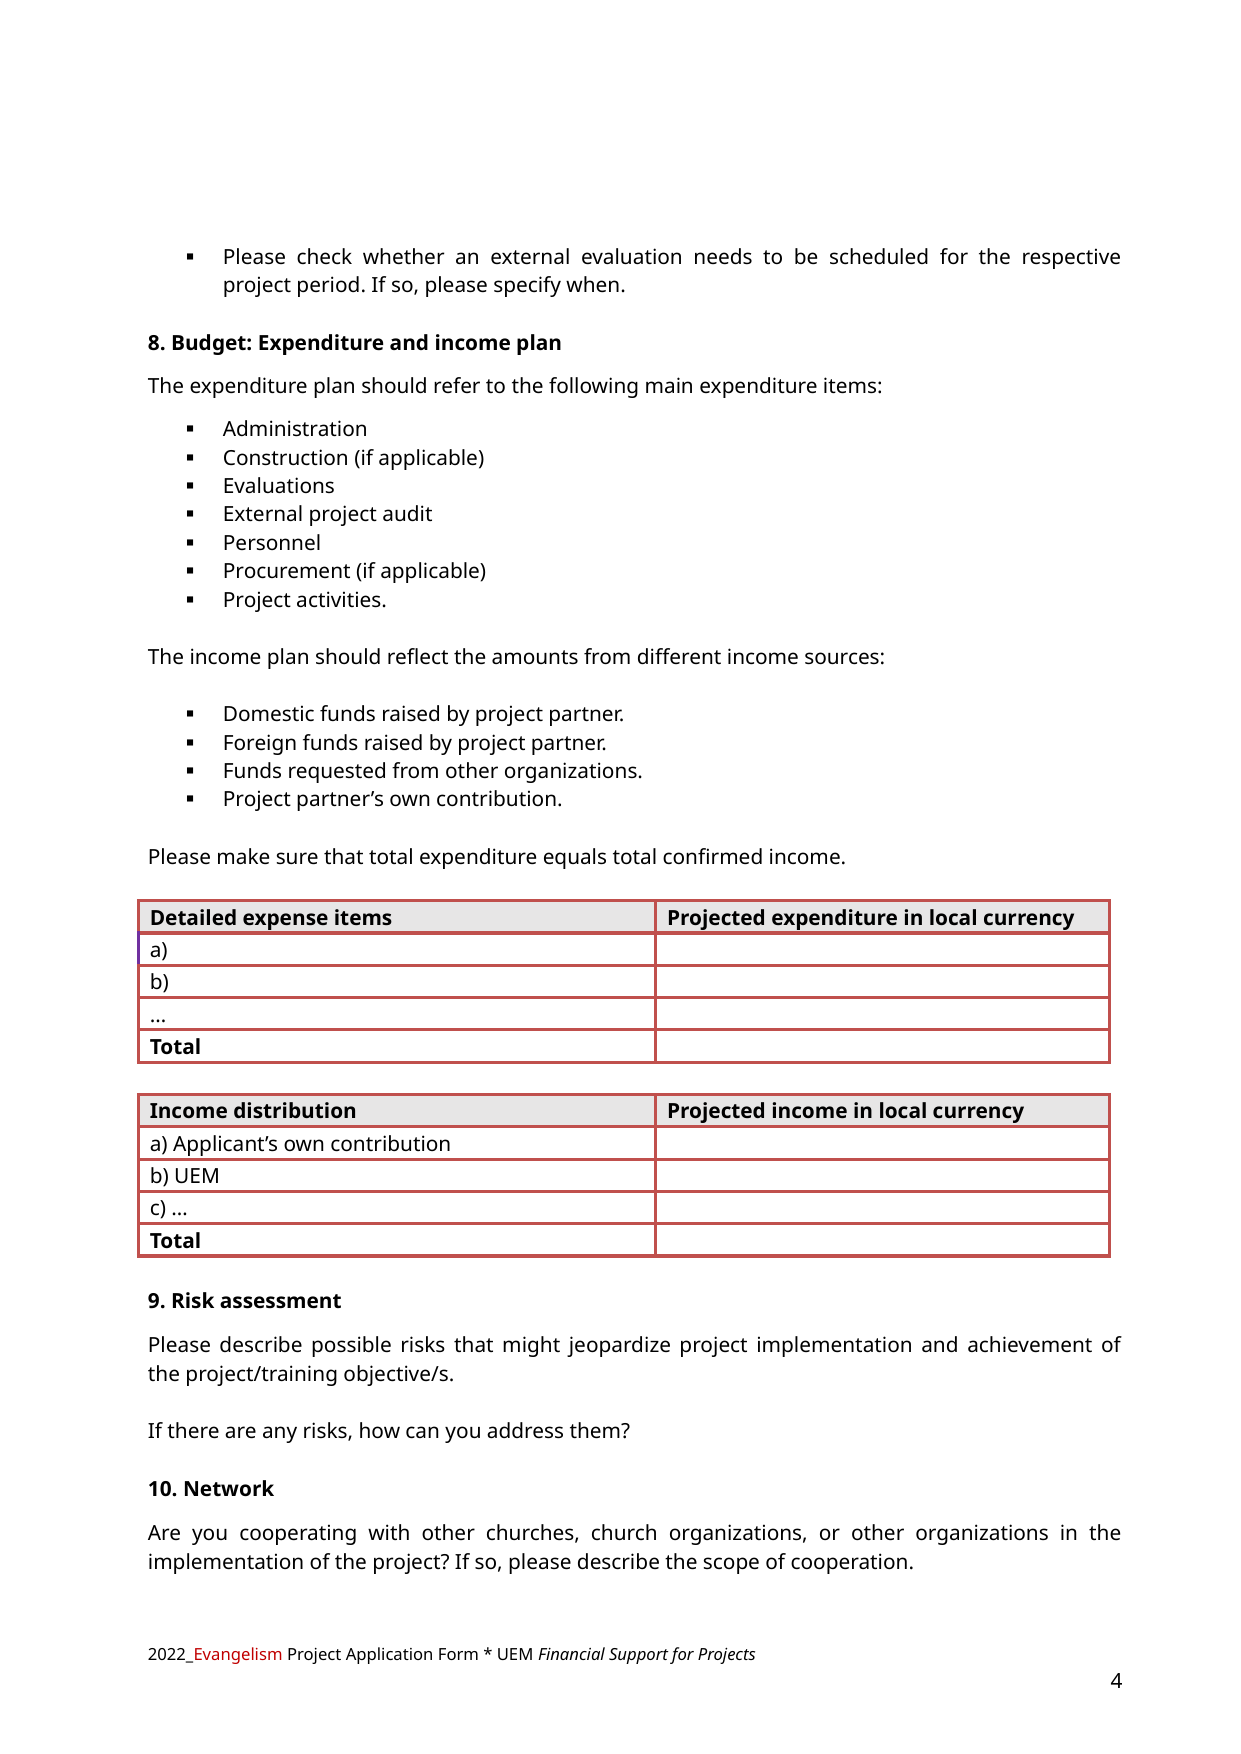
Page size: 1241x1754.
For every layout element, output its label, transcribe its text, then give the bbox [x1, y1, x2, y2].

text Are you cooperating with other churches, church organizations, or other organizations in the implementation of the project? If so, please describe the scope of cooperation. [148, 1517, 1122, 1575]
table_cell [657, 1225, 1108, 1254]
table_cell [657, 1128, 1108, 1157]
list Administration [185, 414, 1122, 443]
table_cell [657, 967, 1108, 996]
text 10. Network [148, 1473, 1122, 1503]
table_header Projected income in local currency [657, 1096, 1108, 1125]
text The income plan should reflect the amounts from different income sources: [148, 642, 1122, 671]
text Please make sure that total expenditure equals total confirmed income. [148, 841, 1122, 871]
list Project activities. [185, 585, 1122, 613]
table_cell b) UEM [140, 1161, 654, 1190]
table_cell Total [140, 1031, 654, 1061]
list Evaluations [185, 471, 1122, 499]
table_cell a) Applicant’s own contribution [140, 1128, 654, 1157]
list Personnel [185, 528, 1122, 556]
list Construction (if applicable) [185, 443, 1122, 471]
list Please check whether an external evaluation needs to be scheduled for the respective project period. If so, please specify when. [185, 242, 1122, 299]
table_cell [657, 999, 1108, 1028]
text 9. Risk assessment [148, 1286, 1122, 1315]
table_header Income distribution [140, 1096, 654, 1125]
table_header Projected expenditure in local currency [657, 902, 1108, 931]
text 8. Budget: Expenditure and income plan [148, 327, 1122, 357]
list Funds requested from other organizations. [185, 756, 1122, 784]
list Domestic funds raised by project partner. [185, 699, 1122, 728]
list Foreign funds raised by project partner. [185, 728, 1122, 756]
list Procurement (if applicable) [185, 556, 1122, 585]
table_cell [657, 1161, 1108, 1190]
text The expenditure plan should refer to the following main expenditure items: [148, 371, 1122, 400]
table_cell [657, 935, 1108, 964]
text Please describe possible risks that might jeopardize project implementation and achievement of the project/training objective/s. [148, 1329, 1122, 1387]
table_cell [657, 1031, 1108, 1061]
table_cell … [140, 999, 654, 1028]
table_header Detailed expense items [140, 902, 654, 931]
table_cell [657, 1193, 1108, 1222]
text If there are any risks, how can you address them? [148, 1416, 1122, 1445]
list Project partner’s own contribution. [185, 784, 1122, 813]
table_cell Total [140, 1225, 654, 1254]
table_cell c) … [140, 1193, 654, 1222]
table_cell b) [140, 967, 654, 996]
list External project audit [185, 499, 1122, 528]
table_cell a) [140, 935, 654, 964]
